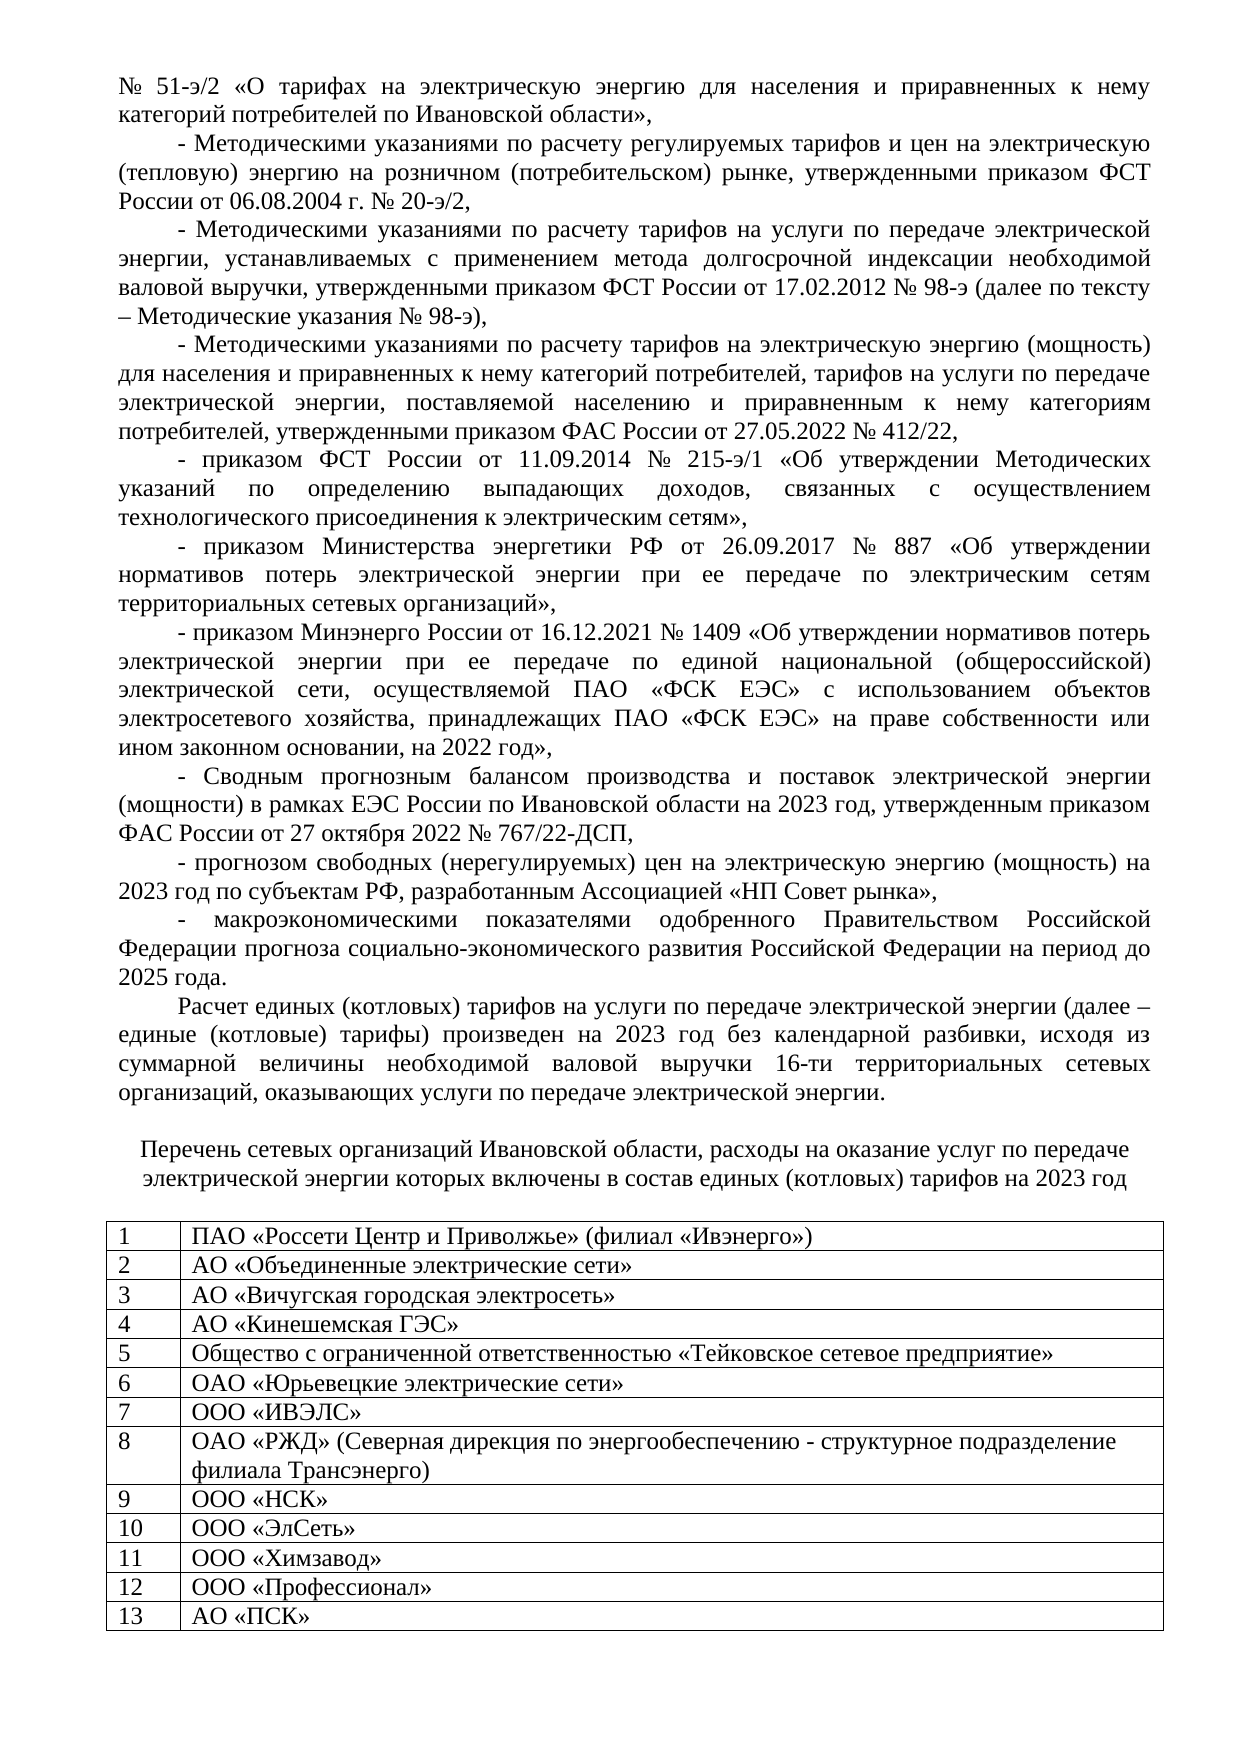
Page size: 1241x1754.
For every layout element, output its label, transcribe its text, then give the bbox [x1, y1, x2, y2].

table_cell 10 [107, 1514, 180, 1542]
text - Методическими указаниями по расчету тарифов на услуги по передаче электрической энергии, устанавливаемых с применением метода долгосрочной индексации необходимой валовой выручки, утвержденными приказом ФСТ России от 17.02.2012 № 98-э (далее по тексту – Методические указания № 98-э), [118, 214, 1152, 329]
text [118, 71, 1152, 128]
text - приказом Минэнерго России от 16.12.2021 № 1409 «Об утверждении нормативов потерь электрической энергии при ее передаче по единой национальной (общероссийской) электрической сети, осуществляемой ПАО «ФСК ЕЭС» с использованием объектов электросетевого хозяйства, принадлежащих ПАО «ФСК ЕЭС» на праве собственности или ином законном основании, на 2022 год», [118, 617, 1152, 761]
text Перечень сетевых организаций Ивановской области, расходы на оказание услуг по передаче электрической энергии которых включены в состав единых (котловых) тарифов на 2023 год [118, 1134, 1152, 1192]
text Расчет единых (котловых) тарифов на услуги по передаче электрической энергии (далее – единые (котловые) тарифы) произведен на 2023 год без календарной разбивки, исходя из суммарной величины необходимой валовой выручки 16-ти территориальных сетевых организаций, оказывающих услуги по передаче электрической энергии. [118, 991, 1152, 1106]
table_cell 2 [107, 1251, 180, 1279]
table_cell 4 [107, 1310, 180, 1338]
table_cell ОАО «РЖД» (Северная дирекция по энергообеспечению - структурное подразделение филиала Трансэнерго) [181, 1427, 1163, 1484]
table_cell ООО «НСК» [181, 1485, 1163, 1513]
table_cell ООО «Профессионал» [181, 1573, 1163, 1601]
table_cell Общество с ограниченной ответственностью «Тейковское сетевое предприятие» [181, 1339, 1163, 1367]
table_cell 3 [107, 1280, 180, 1309]
text - макроэкономическими показателями одобренного Правительством Российской Федерации прогноза социально-экономического развития Российской Федерации на период до 2025 года. [118, 904, 1152, 991]
table_cell ООО «Химзавод» [181, 1543, 1163, 1572]
table_cell 5 [107, 1339, 180, 1367]
text - Методическими указаниями по расчету тарифов на электрическую энергию (мощность) для населения и приравненных к нему категорий потребителей, тарифов на услуги по передаче электрической энергии, поставляемой населению и приравненным к нему категориям потребителей, утвержденными приказом ФАС России от 27.05.2022 № 412/22, [118, 329, 1152, 444]
table_cell 6 [107, 1368, 180, 1396]
table_cell ООО «ЭлСеть» [181, 1514, 1163, 1542]
table_cell АО «Кинешемская ГЭС» [181, 1310, 1163, 1338]
table_cell 7 [107, 1398, 180, 1426]
text - Методическими указаниями по расчету регулируемых тарифов и цен на электрическую (тепловую) энергию на розничном (потребительском) рынке, утвержденными приказом ФСТ России от 06.08.2004 г. № 20-э/2, [118, 128, 1152, 214]
table_cell ОАО «Юрьевецкие электрические сети» [181, 1368, 1163, 1396]
text - приказом Министерства энергетики РФ от 26.09.2017 № 887 «Об утверждении нормативов потерь электрической энергии при ее передаче по электрическим сетям территориальных сетевых организаций», [118, 531, 1152, 617]
text - прогнозом свободных (нерегулируемых) цен на электрическую энергию (мощность) на 2023 год по субъектам РФ, разработанным Ассоциацией «НП Совет рынка», [118, 847, 1152, 904]
text - Сводным прогнозным балансом производства и поставок электрической энергии (мощности) в рамках ЕЭС России по Ивановской области на 2023 год, утвержденным приказом ФАС России от 27 октября 2022 № 767/22-ДСП, [118, 761, 1152, 847]
table_cell 8 [107, 1427, 180, 1484]
table_cell 9 [107, 1485, 180, 1513]
table_cell 12 [107, 1573, 180, 1601]
table_cell ООО «ИВЭЛС» [181, 1398, 1163, 1426]
table_cell 13 [107, 1602, 180, 1630]
table_cell АО «ПСК» [181, 1602, 1163, 1630]
table_cell АО «Вичугская городская электросеть» [181, 1280, 1163, 1309]
table_cell 11 [107, 1543, 180, 1572]
table_cell АО «Объединенные электрические сети» [181, 1251, 1163, 1279]
table_header ПАО «Россети Центр и Приволжье» (филиал «Ивэнерго») [181, 1222, 1163, 1250]
table_header 1 [107, 1222, 180, 1250]
text - приказом ФСТ России от 11.09.2014 № 215-э/1 «Об утверждении Методических указаний по определению выпадающих доходов, связанных с осуществлением технологического присоединения к электрическим сетям», [118, 444, 1152, 531]
